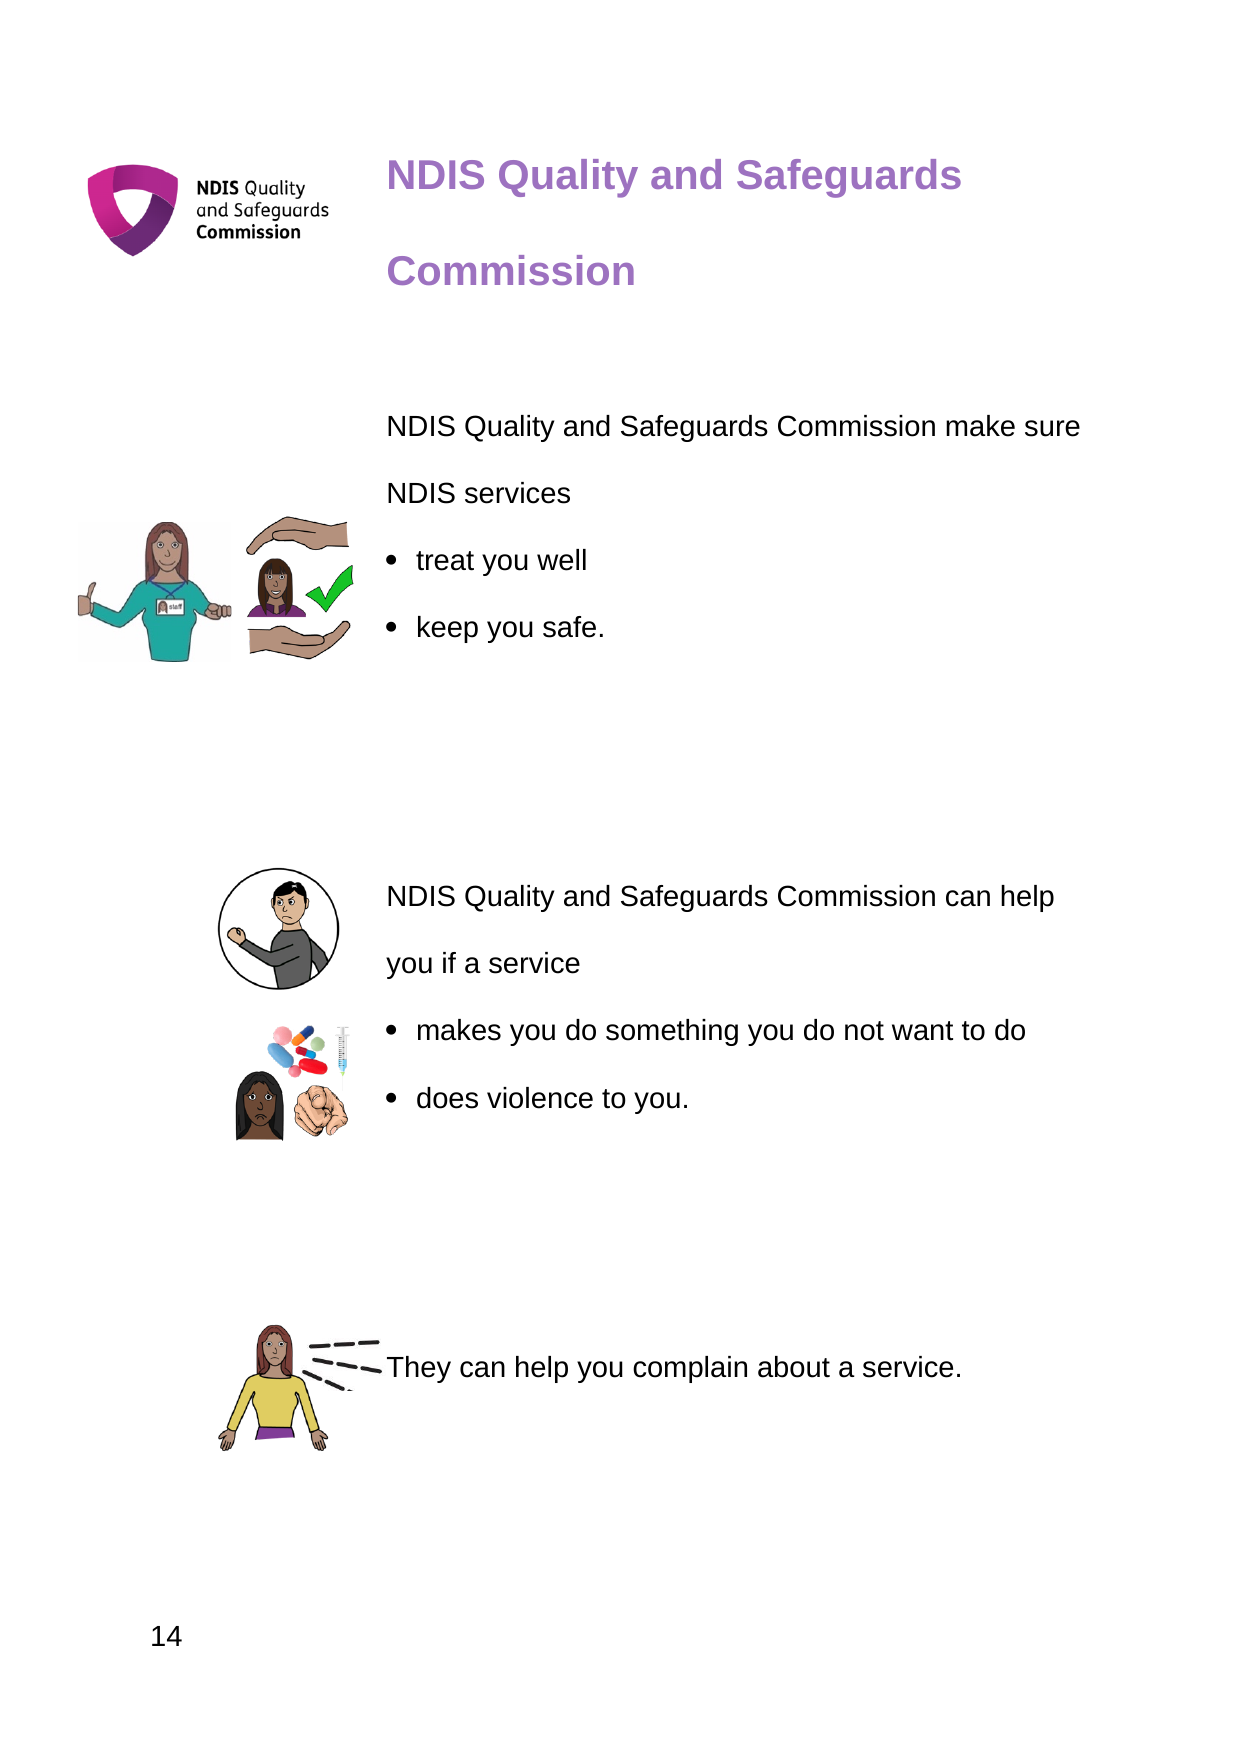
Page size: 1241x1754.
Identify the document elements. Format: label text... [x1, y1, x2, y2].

list keep you safe. [386, 610, 1090, 644]
picture [214, 1304, 386, 1455]
picture [214, 865, 345, 990]
picture [77, 152, 361, 270]
list treat you well [386, 543, 1090, 577]
list does violence to you. [386, 1081, 1090, 1114]
text They can help you complain about a service. [386, 1349, 1090, 1383]
list NDIS Quality and Safeguards Commission make sure NDIS services [386, 409, 1090, 509]
text NDIS Quality and Safeguards Commission can help you if a service [386, 879, 1090, 980]
picture [241, 513, 361, 662]
list makes you do something you do not want to do [386, 1013, 1090, 1047]
picture [77, 522, 232, 662]
text NDIS Quality and Safeguards Commission [386, 150, 1090, 294]
picture [231, 1020, 360, 1148]
